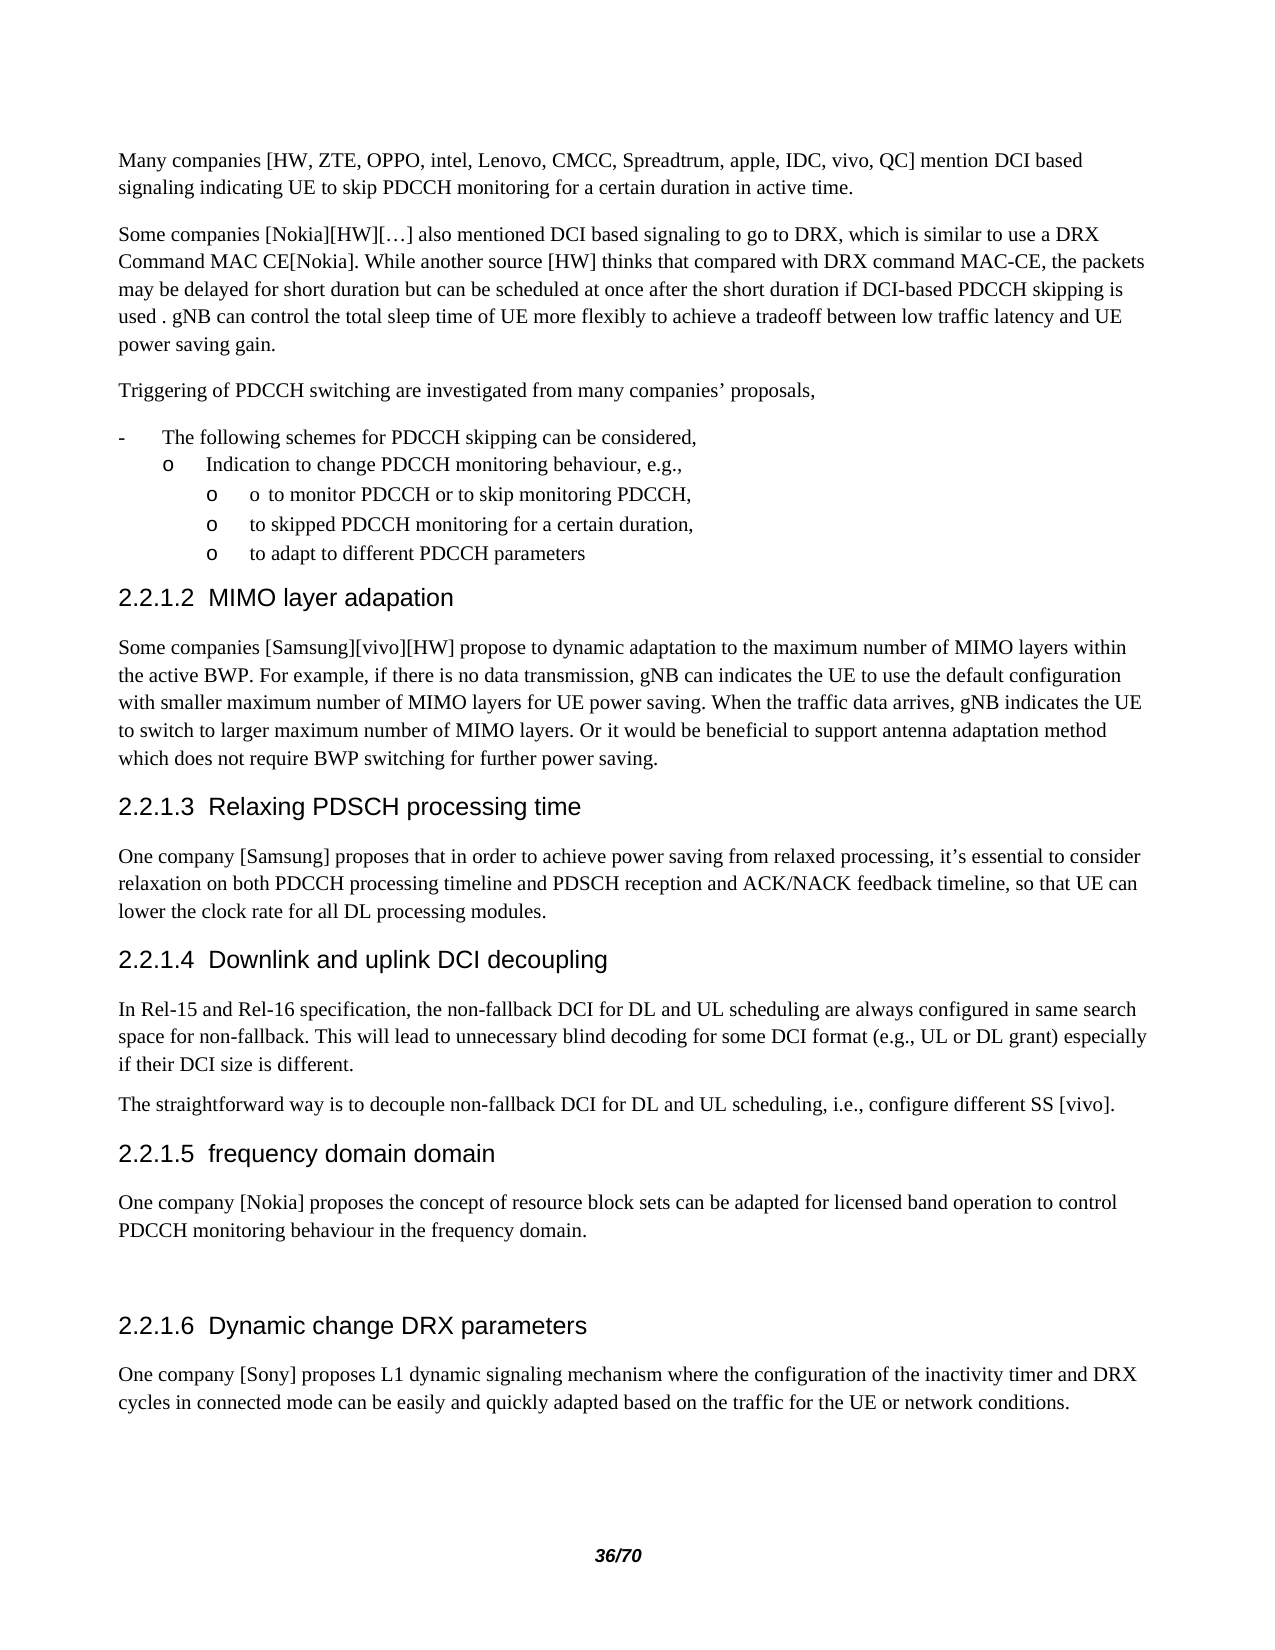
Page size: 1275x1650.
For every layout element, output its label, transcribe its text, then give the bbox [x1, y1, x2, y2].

subtitle frequency domain domain [118, 1138, 1157, 1167]
text One company [Nokia] proposes the concept of resource block sets can be adapted for licensed band operation to control PDCCH monitoring behaviour in the frequency domain. [118, 1190, 1157, 1242]
text Some companies [Nokia][HW][…] also mentioned DCI based signaling to go to DRX, which is similar to use a DRX Command MAC CE[Nokia]. While another source [HW] thinks that compared with DRX command MAC-CE, the packets may be delayed for short duration but can be scheduled at once after the short duration if DCI-based PDCCH skipping is used . gNB can control the total sleep time of UE more flexibly to achieve a tradeoff between low traffic latency and UE power saving gain. [118, 222, 1157, 356]
subtitle Downlink and uplink DCI decoupling [118, 945, 1157, 974]
subtitle Relaxing PDSCH processing time [118, 792, 1157, 821]
list o to monitor PDCCH or to skip monitoring PDCCH, [206, 482, 1157, 508]
subtitle Dynamic change DRX parameters [118, 1311, 1157, 1339]
text One company [Samsung] proposes that in order to achieve power saving from relaxed processing, it’s essential to consider relaxation on both PDCCH processing timeline and PDSCH reception and ACK/NACK feedback timeline, so that UE can lower the clock rate for all DL processing modules. [118, 843, 1157, 923]
text Triggering of PDCCH switching are investigated from many companies’ proposals, [118, 378, 1157, 402]
text Some companies [Samsung][vivo][HW] propose to dynamic adaptation to the maximum number of MIMO layers within the active BWP. For example, if there is no data transmission, gNB can indicates the UE to use the default configuration with smaller maximum number of MIMO layers for UE power saving. When the traffic data arrives, gNB indicates the UE to switch to larger maximum number of MIMO layers. Or it would be beneficial to support antenna adaptation method which does not require BWP switching for further power saving. [118, 635, 1157, 769]
text Many companies [HW, ZTE, OPPO, intel, Lenovo, CMCC, Spreadtrum, apple, IDC, vivo, QC] mention DCI based signaling indicating UE to skip PDCCH monitoring for a certain duration in active time. [118, 148, 1157, 199]
list The following schemes for PDCCH skipping can be considered, [118, 425, 1157, 449]
list Indication to change PDCCH monitoring behaviour, e.g., [162, 452, 1157, 478]
subtitle MIMO layer adapation [118, 583, 1157, 612]
text In Rel-15 and Rel-16 specification, the non-fallback DCI for DL and UL scheduling are always configured in same search space for non-fallback. This will lead to unnecessary blind decoding for some DCI format (e.g., UL or DL grant) especially if their DCI size is different. [118, 997, 1157, 1076]
text One company [Sony] proposes L1 dynamic signaling mechanism where the configuration of the inactivity timer and DRX cycles in connected mode can be easily and quickly adapted based on the traffic for the UE or network conditions. [118, 1362, 1157, 1414]
text The straightforward way is to decouple non-fallback DCI for DL and UL scheduling, i.e., configure different SS [vivo]. [118, 1092, 1157, 1116]
list to skipped PDCCH monitoring for a certain duration, [206, 512, 1157, 537]
list to adapt to different PDCCH parameters [206, 541, 1157, 567]
